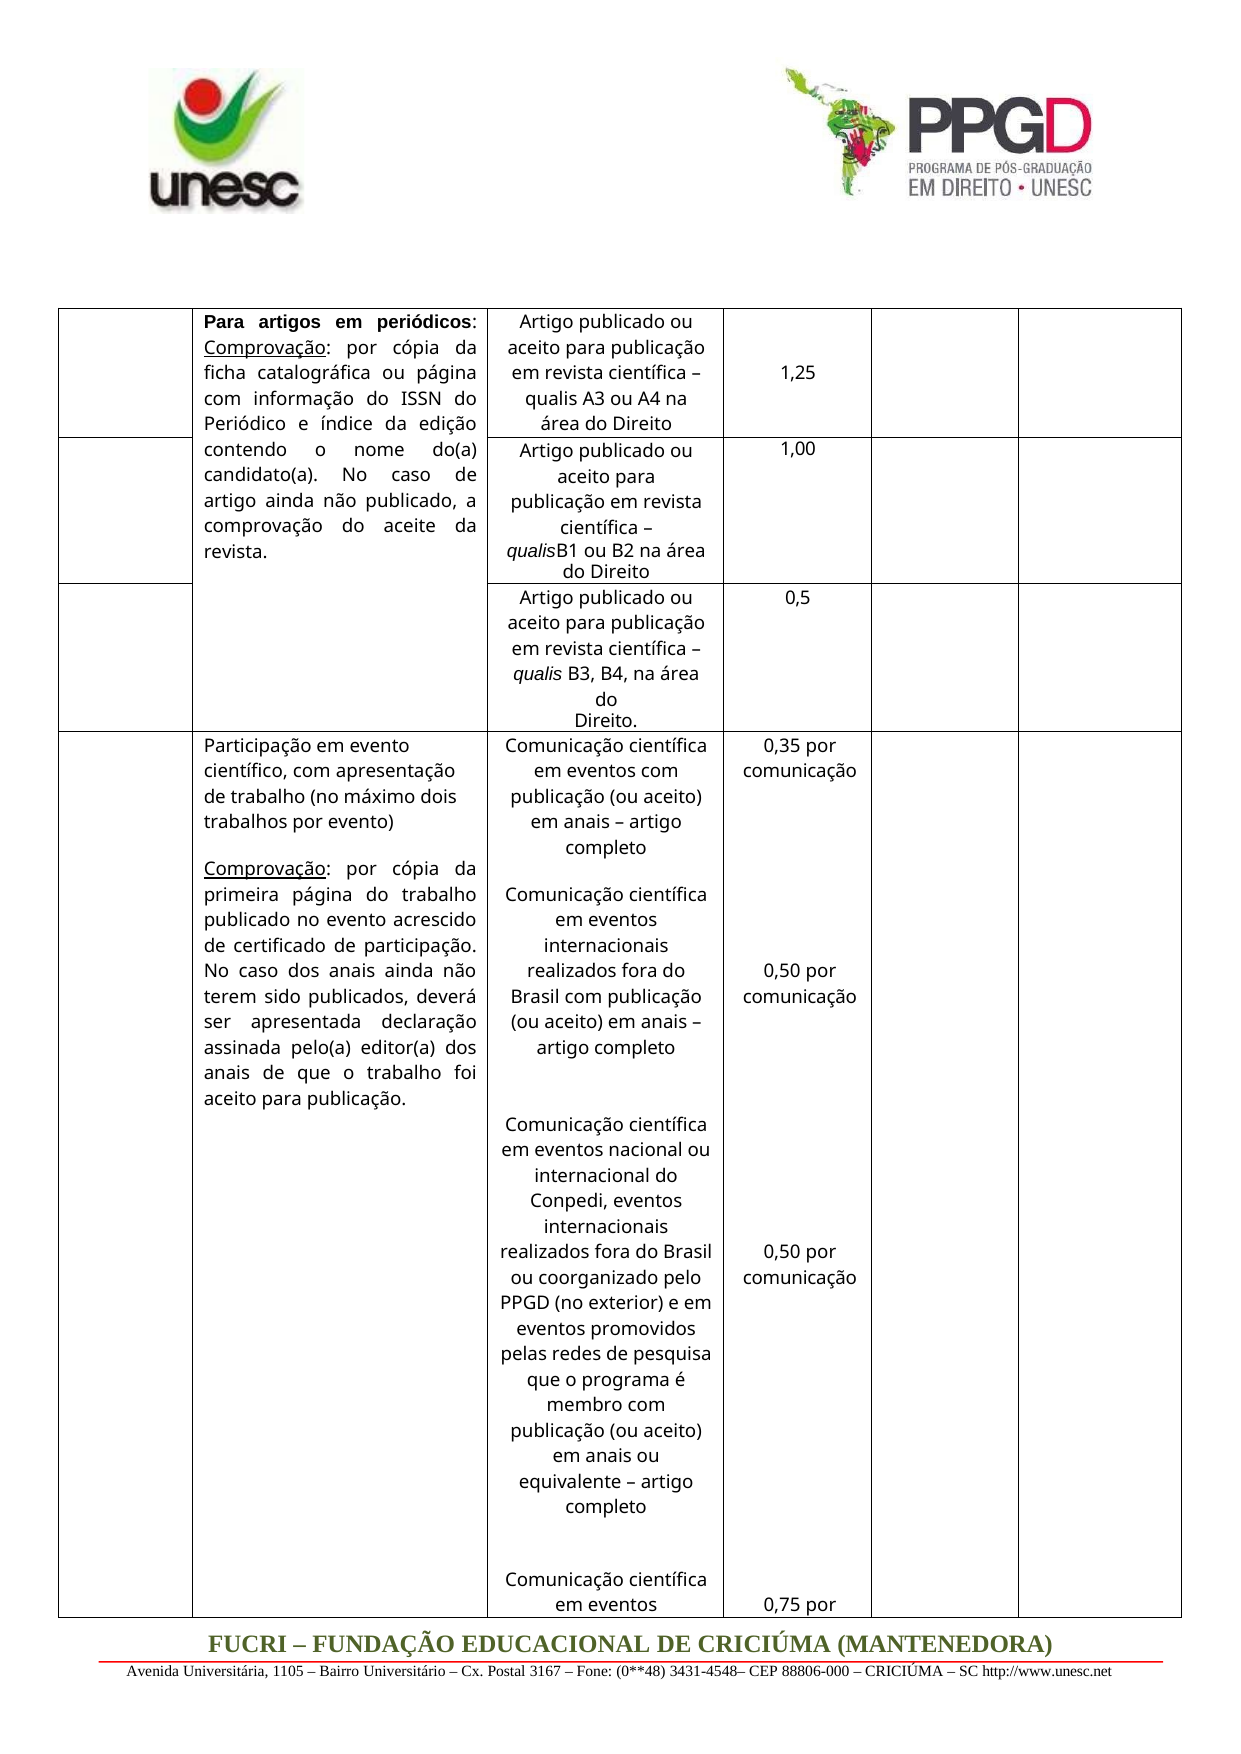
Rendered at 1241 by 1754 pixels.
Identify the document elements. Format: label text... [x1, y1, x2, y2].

table_cell 0,35 por comunicação 0,50 por comunicação 0,50 por comunicação 0,75 por comunicação [724, 732, 871, 1617]
table_header Artigo publicado ou aceito para publicação em revista científica – qualis A3 ou A4 na área do Direito [488, 309, 723, 437]
table_cell [872, 584, 1018, 731]
table_cell [1019, 732, 1181, 1617]
picture [148, 68, 305, 214]
table_header [872, 309, 1018, 437]
table_header Para artigos em periódicos: Comprovação: por cópia da ficha catalográfica ou página com informação do ISSN do Periódico e índice da edição contendo o nome do(a) candidato(a). No caso de artigo ainda não publicado, a comprovação do aceite da revista. [193, 309, 487, 731]
table_header 1,25 [724, 309, 871, 437]
table_cell [59, 438, 192, 583]
table_cell Artigo publicado ou aceito para publicação em revista científica – qualisB1 ou B2 na área do Direito [488, 438, 723, 583]
table_header [1019, 309, 1181, 437]
table_cell [59, 732, 192, 1617]
table_cell [872, 438, 1018, 583]
table_header [59, 309, 192, 437]
table_cell [1019, 438, 1181, 583]
table_cell 1,00 [724, 438, 871, 583]
picture [775, 57, 1094, 201]
table_cell [1019, 584, 1181, 731]
table_cell 0,5 [724, 584, 871, 731]
table_cell Artigo publicado ou aceito para publicação em revista científica – qualis B3, B4, na área do Direito. [488, 584, 723, 731]
table_cell [872, 732, 1018, 1617]
table_cell [59, 584, 192, 731]
